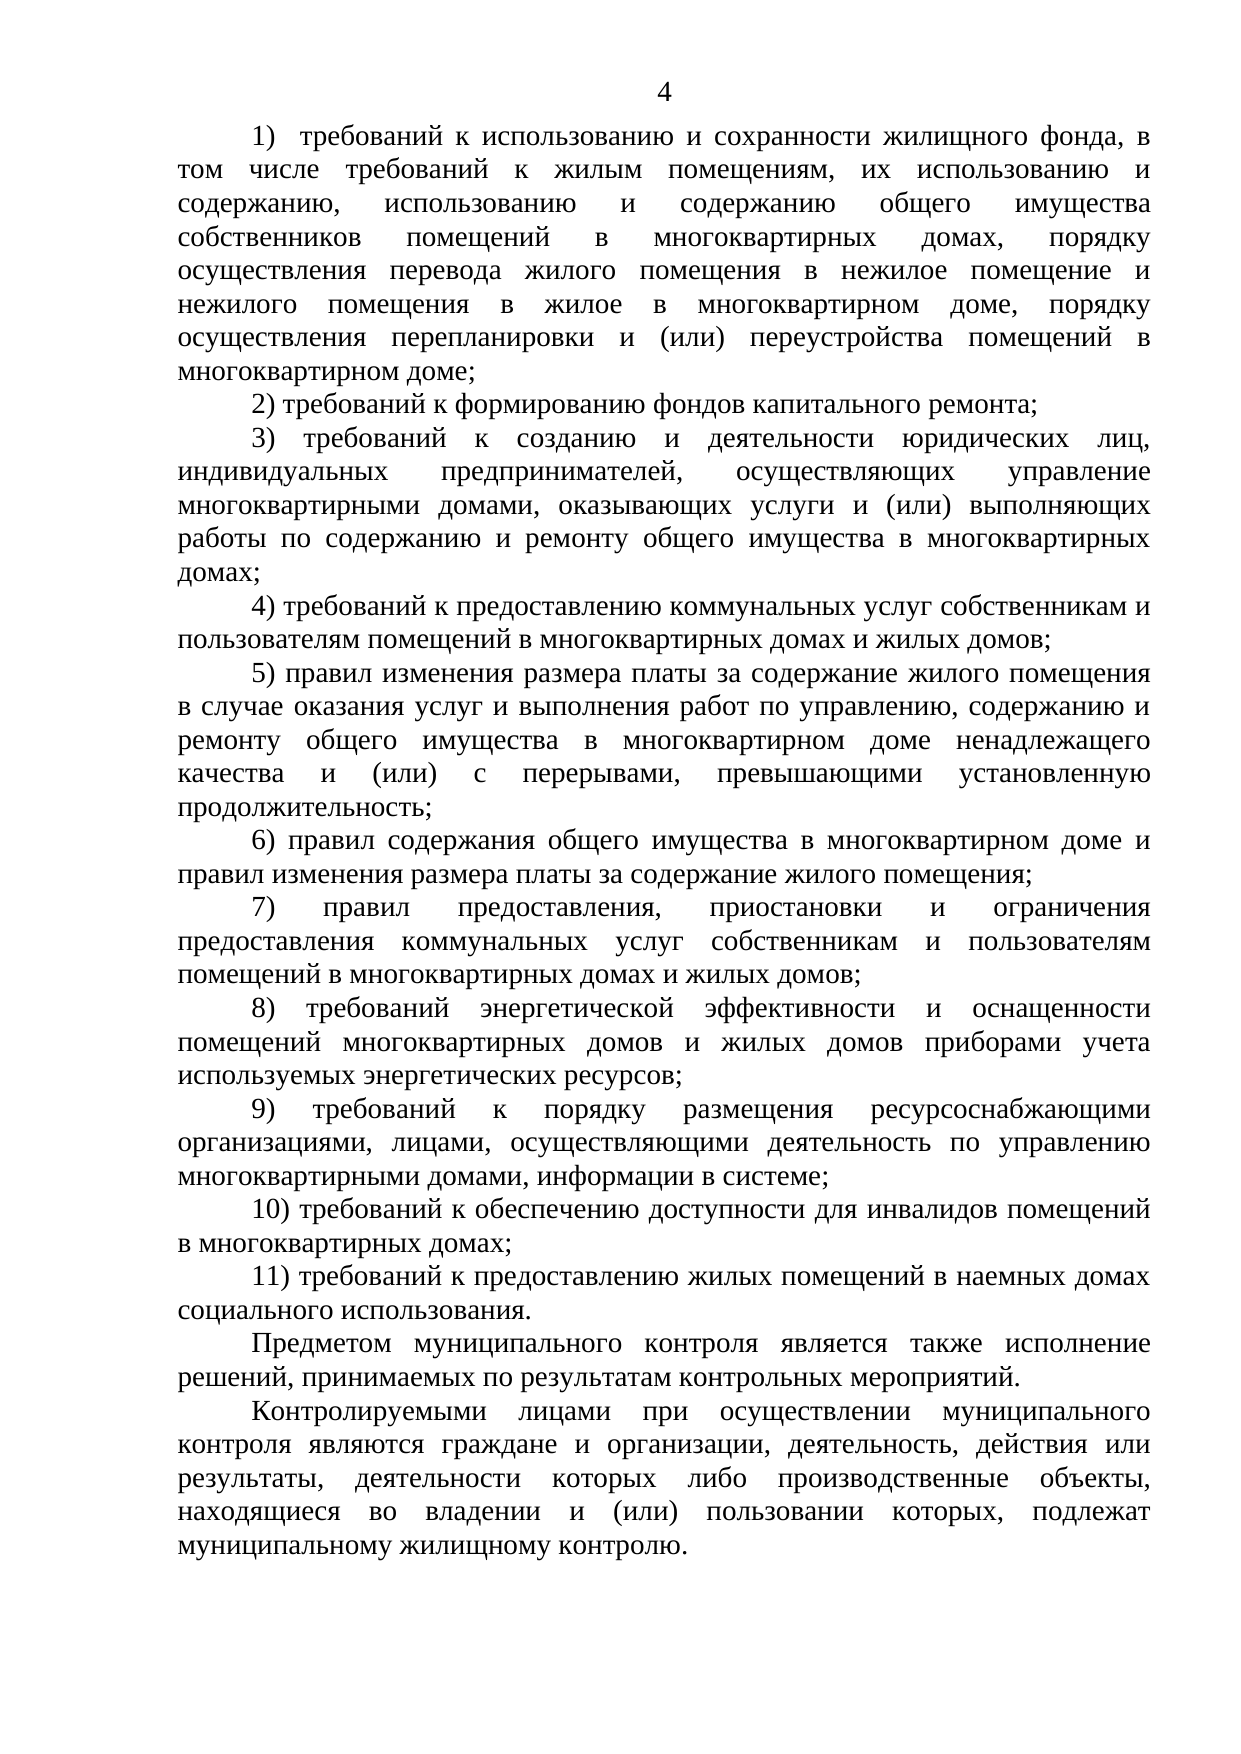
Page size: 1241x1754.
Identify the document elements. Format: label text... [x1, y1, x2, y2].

list 10) требований к обеспечению доступности для инвалидов помещений в многоквартирных домах; [177, 1191, 1152, 1258]
list 8) требований энергетической эффективности и оснащенности помещений многоквартирных домов и жилых домов приборами учета используемых энергетических ресурсов; [177, 990, 1152, 1091]
text Контролируемыми лицами при осуществлении муниципального контроля являются граждане и организации, деятельность, действия или результаты, деятельности которых либо производственные объекты, находящиеся во владении и (или) пользовании которых, подлежат муниципальному жилищному контролю. [177, 1393, 1152, 1560]
list 5) правил изменения размера платы за содержание жилого помещения в случае оказания услуг и выполнения работ по управлению, содержанию и ремонту общего имущества в многоквартирном доме ненадлежащего качества и (или) с перерывами, превышающими установленную продолжительность; [177, 655, 1152, 822]
list 2) требований к формированию фондов капитального ремонта; [177, 386, 1152, 420]
list 9) требований к порядку размещения ресурсоснабжающими организациями, лицами, осуществляющими деятельность по управлению многоквартирными домами, информации в системе; [177, 1091, 1152, 1191]
list Предметом муниципального контроля является также исполнение решений, принимаемых по результатам контрольных мероприятий. [177, 1326, 1152, 1393]
list 7) правил предоставления, приостановки и ограничения предоставления коммунальных услуг собственникам и пользователям помещений в многоквартирных домах и жилых домов; [177, 889, 1152, 990]
list 1) требований к использованию и сохранности жилищного фонда, в том числе требований к жилым помещениям, их использованию и содержанию, использованию и содержанию общего имущества собственников помещений в многоквартирных домах, порядку осуществления перевода жилого помещения в нежилое помещение и нежилого помещения в жилое в многоквартирном доме, порядку осуществления перепланировки и (или) переустройства помещений в многоквартирном доме; [177, 118, 1152, 386]
list 6) правил содержания общего имущества в многоквартирном доме и правил изменения размера платы за содержание жилого помещения; [177, 822, 1152, 889]
list 4) требований к предоставлению коммунальных услуг собственникам и пользователям помещений в многоквартирных домах и жилых домов; [177, 588, 1152, 655]
list 11) требований к предоставлению жилых помещений в наемных домах социального использования. [177, 1258, 1152, 1326]
list 3) требований к созданию и деятельности юридических лиц, индивидуальных предпринимателей, осуществляющих управление многоквартирными домами, оказывающих услуги и (или) выполняющих работы по содержанию и ремонту общего имущества в многоквартирных домах; [177, 420, 1152, 588]
